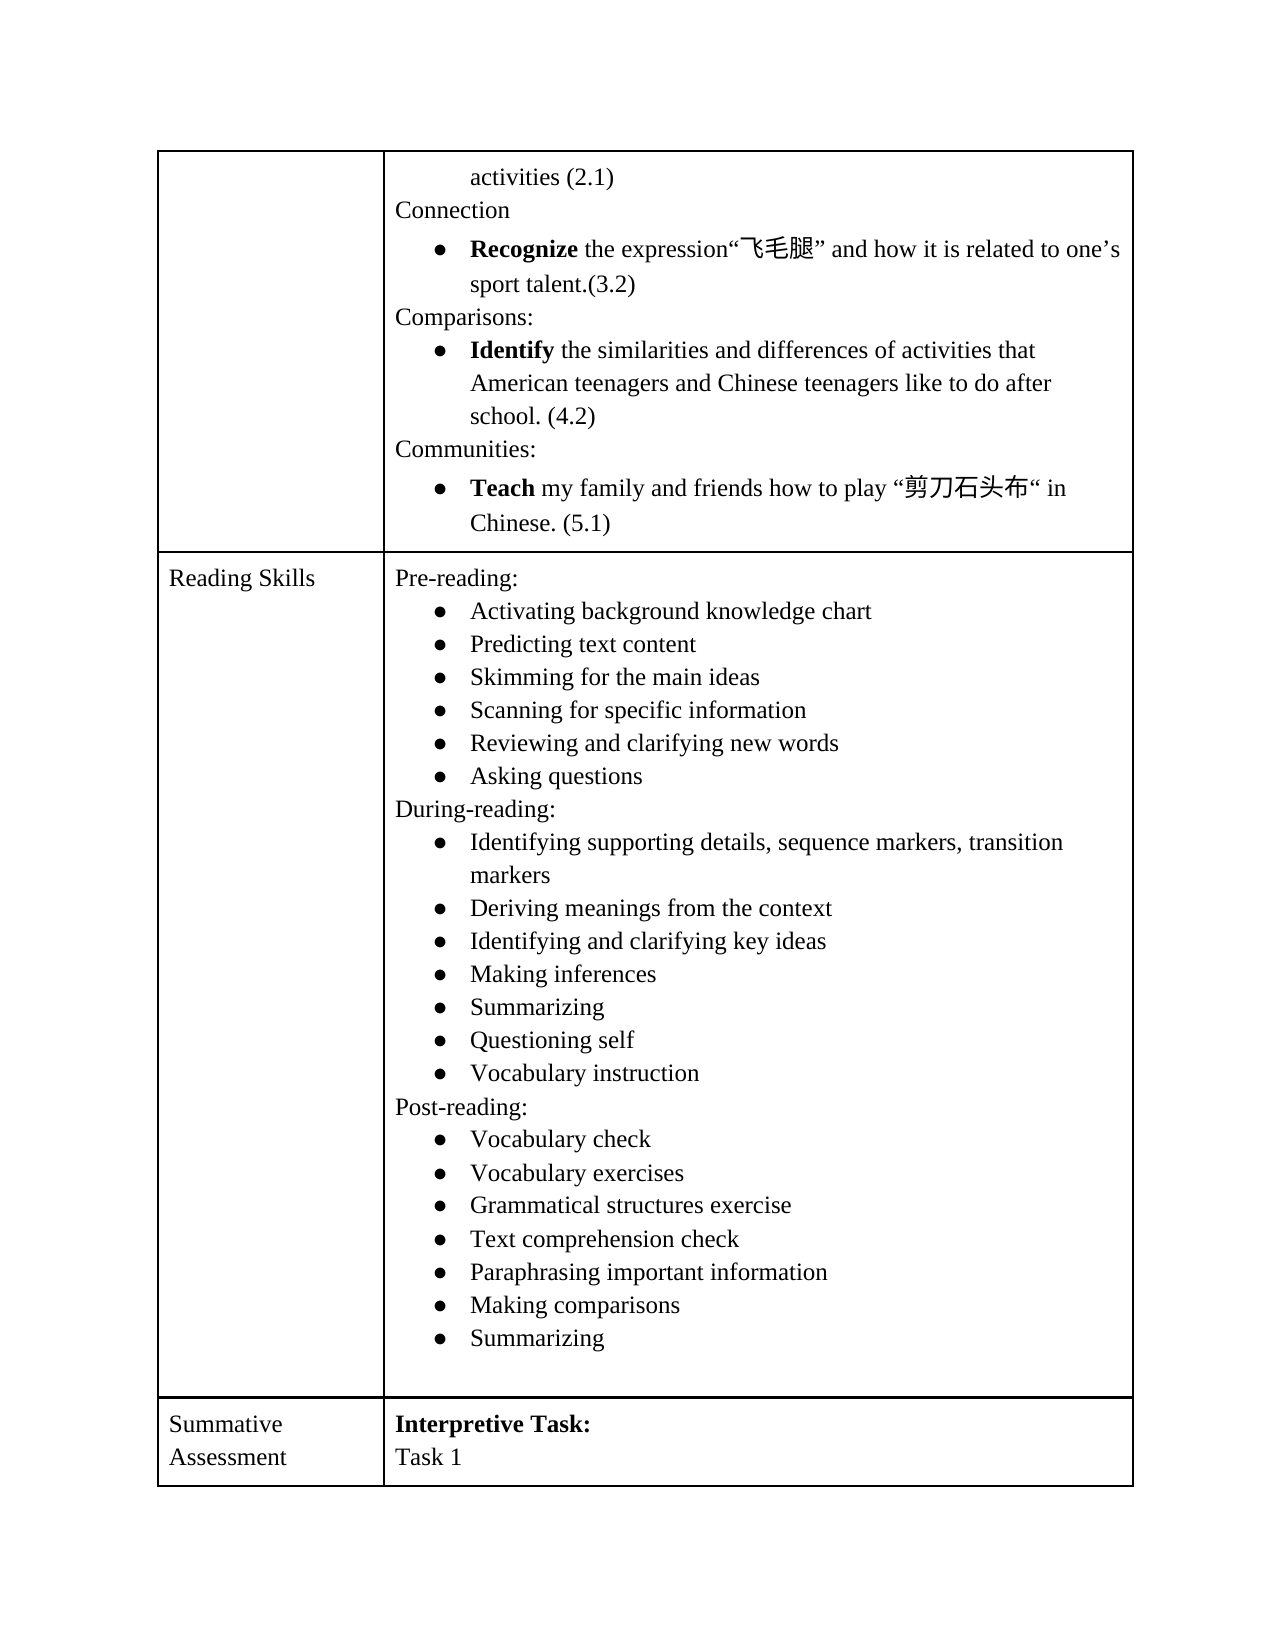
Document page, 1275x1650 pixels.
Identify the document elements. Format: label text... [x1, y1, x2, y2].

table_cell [385, 1399, 1132, 1485]
table_cell Pre-reading: Activating background knowledge chart Predicting text content Skimming for the main ideas Scanning for specific information Reviewing and clarifying new words Asking questions During-reading: Identifying supporting details, sequence markers, transition markers Deriving meanings from the context Identifying and clarifying key ideas Making inferences Summarizing Questioning self Vocabulary instruction Post-reading: Vocabulary check Vocabulary exercises Grammatical structures exercise Text comprehension check Paraphrasing important information Making comparisons Summarizing [385, 553, 1132, 1396]
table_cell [159, 1399, 383, 1485]
table_cell Reading Skills [159, 553, 383, 1396]
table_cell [159, 152, 383, 551]
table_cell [385, 152, 1132, 551]
